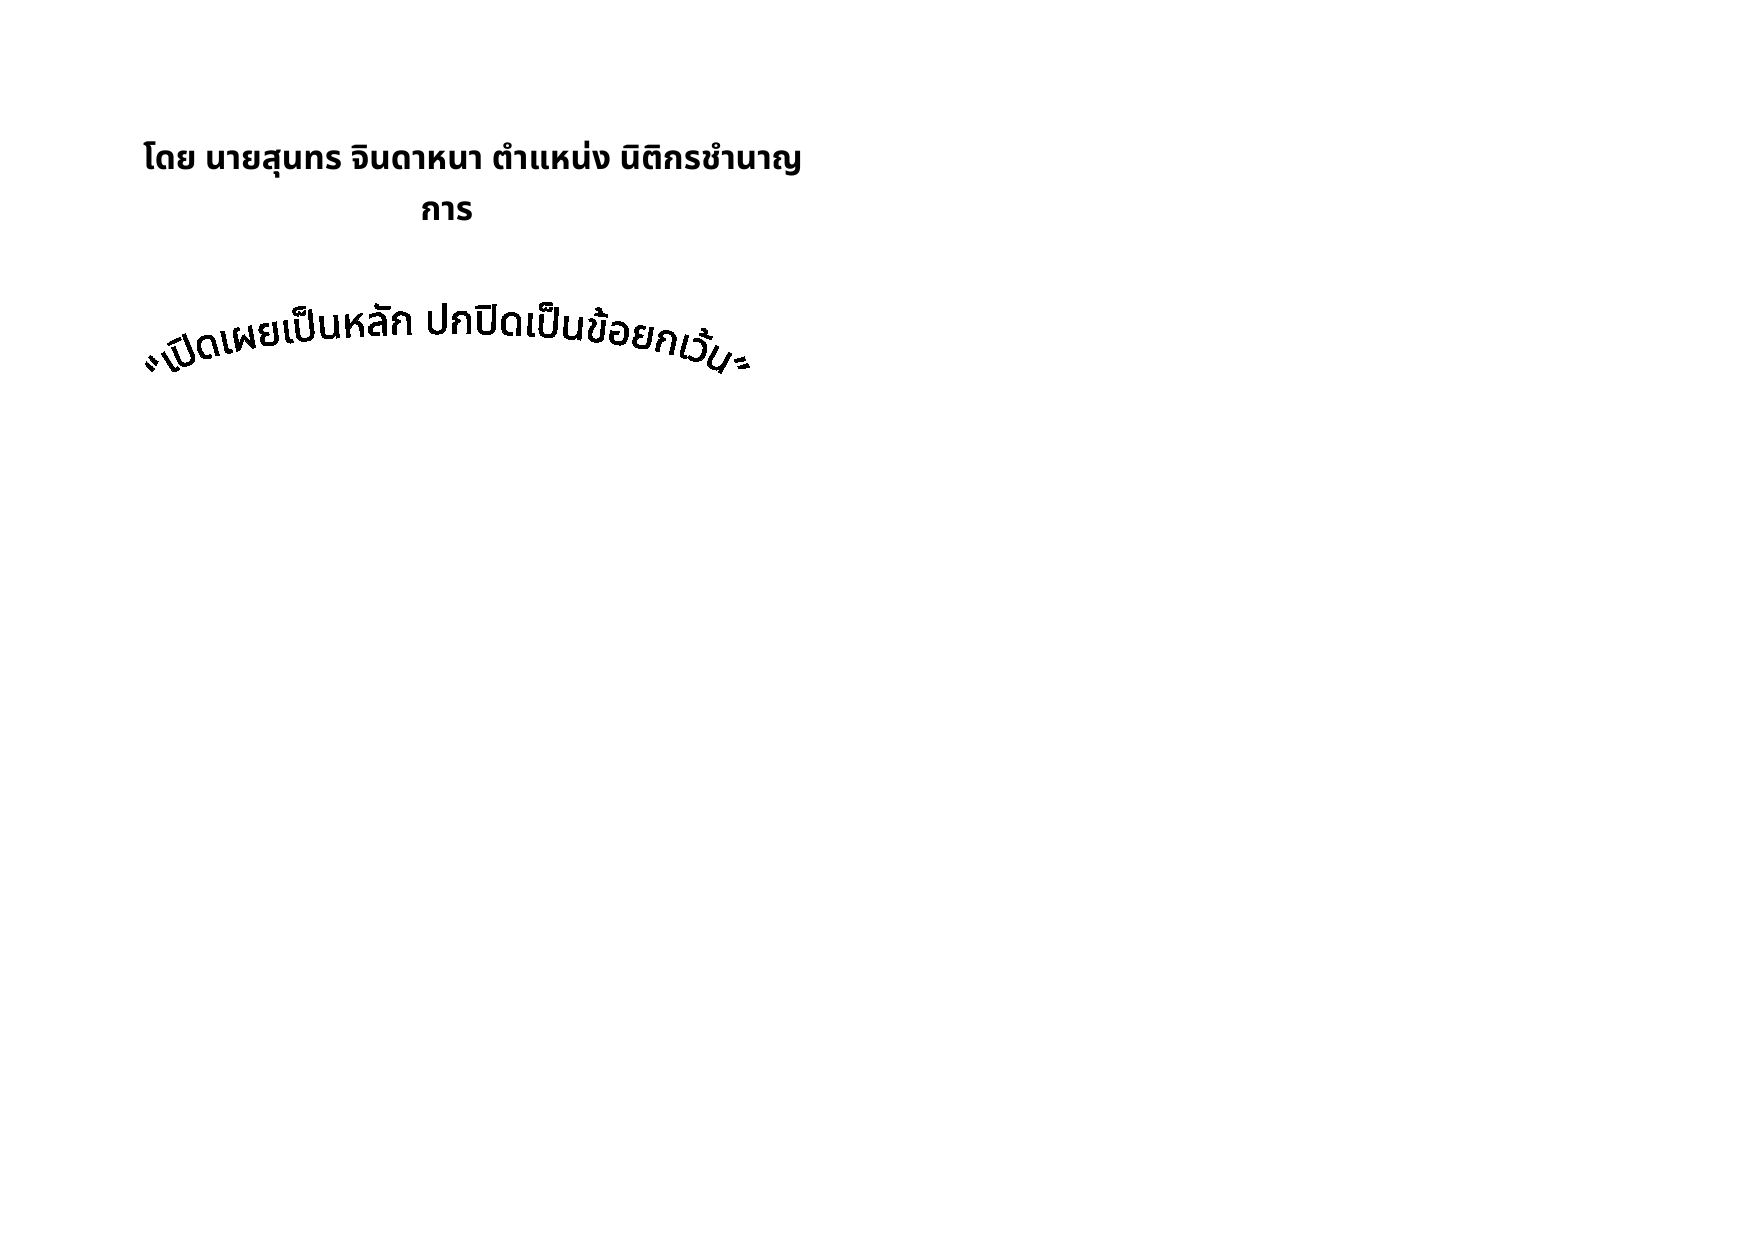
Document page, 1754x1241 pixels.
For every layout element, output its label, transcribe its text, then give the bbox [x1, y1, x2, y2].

text โดย นายสุนทร จินดาหนา ตำแหน่ง นิติกรชำนาญการ [89, 134, 805, 235]
